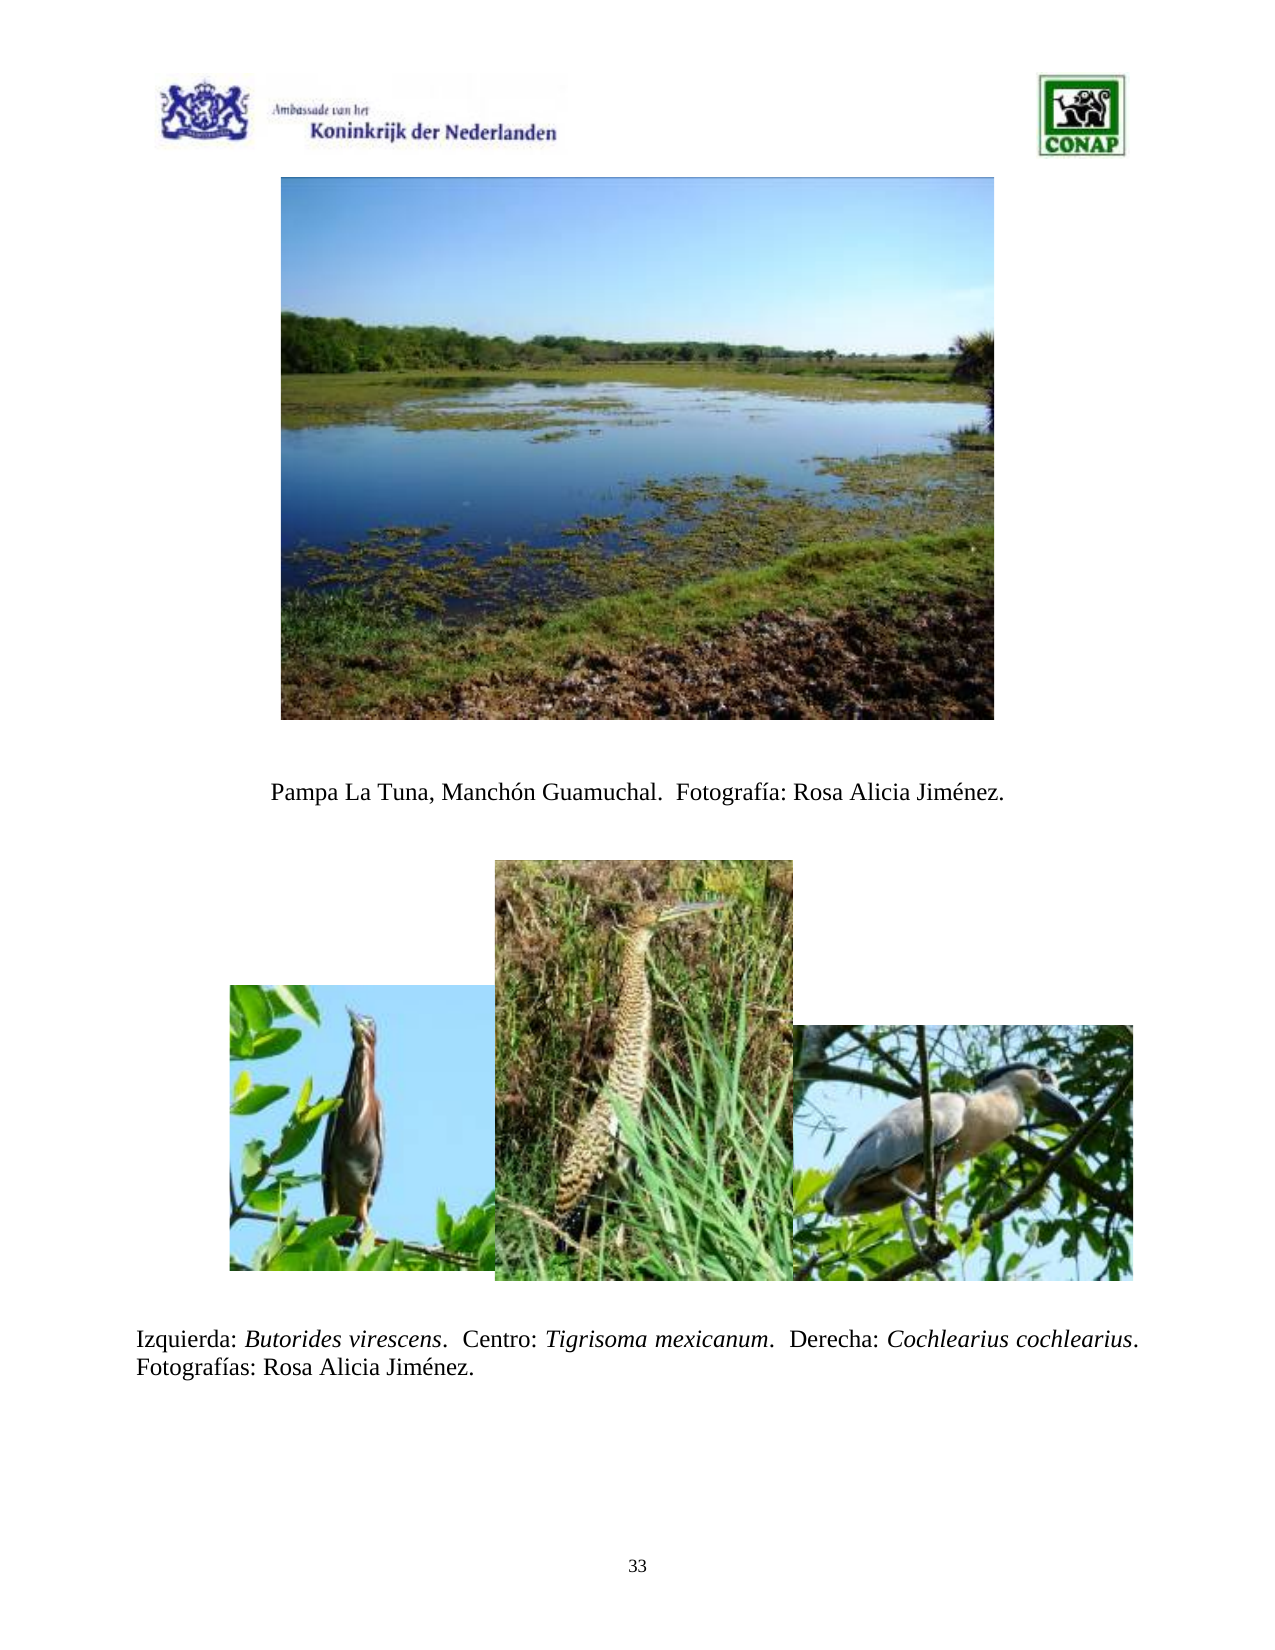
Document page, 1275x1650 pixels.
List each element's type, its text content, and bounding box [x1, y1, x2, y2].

text Pampa La Tuna, Manchón Guamuchal. Fotografía: Rosa Alicia Jiménez. [136, 777, 1139, 806]
text Izquierda: Butorides virescens. Centro: Tigrisoma mexicanum. Derecha: Cochlearius cochlearius. Fotografías: Rosa Alicia Jiménez. [136, 1324, 1139, 1381]
picture [154, 73, 569, 155]
picture [229, 860, 1134, 1281]
picture [280, 177, 995, 720]
picture [1035, 72, 1130, 159]
